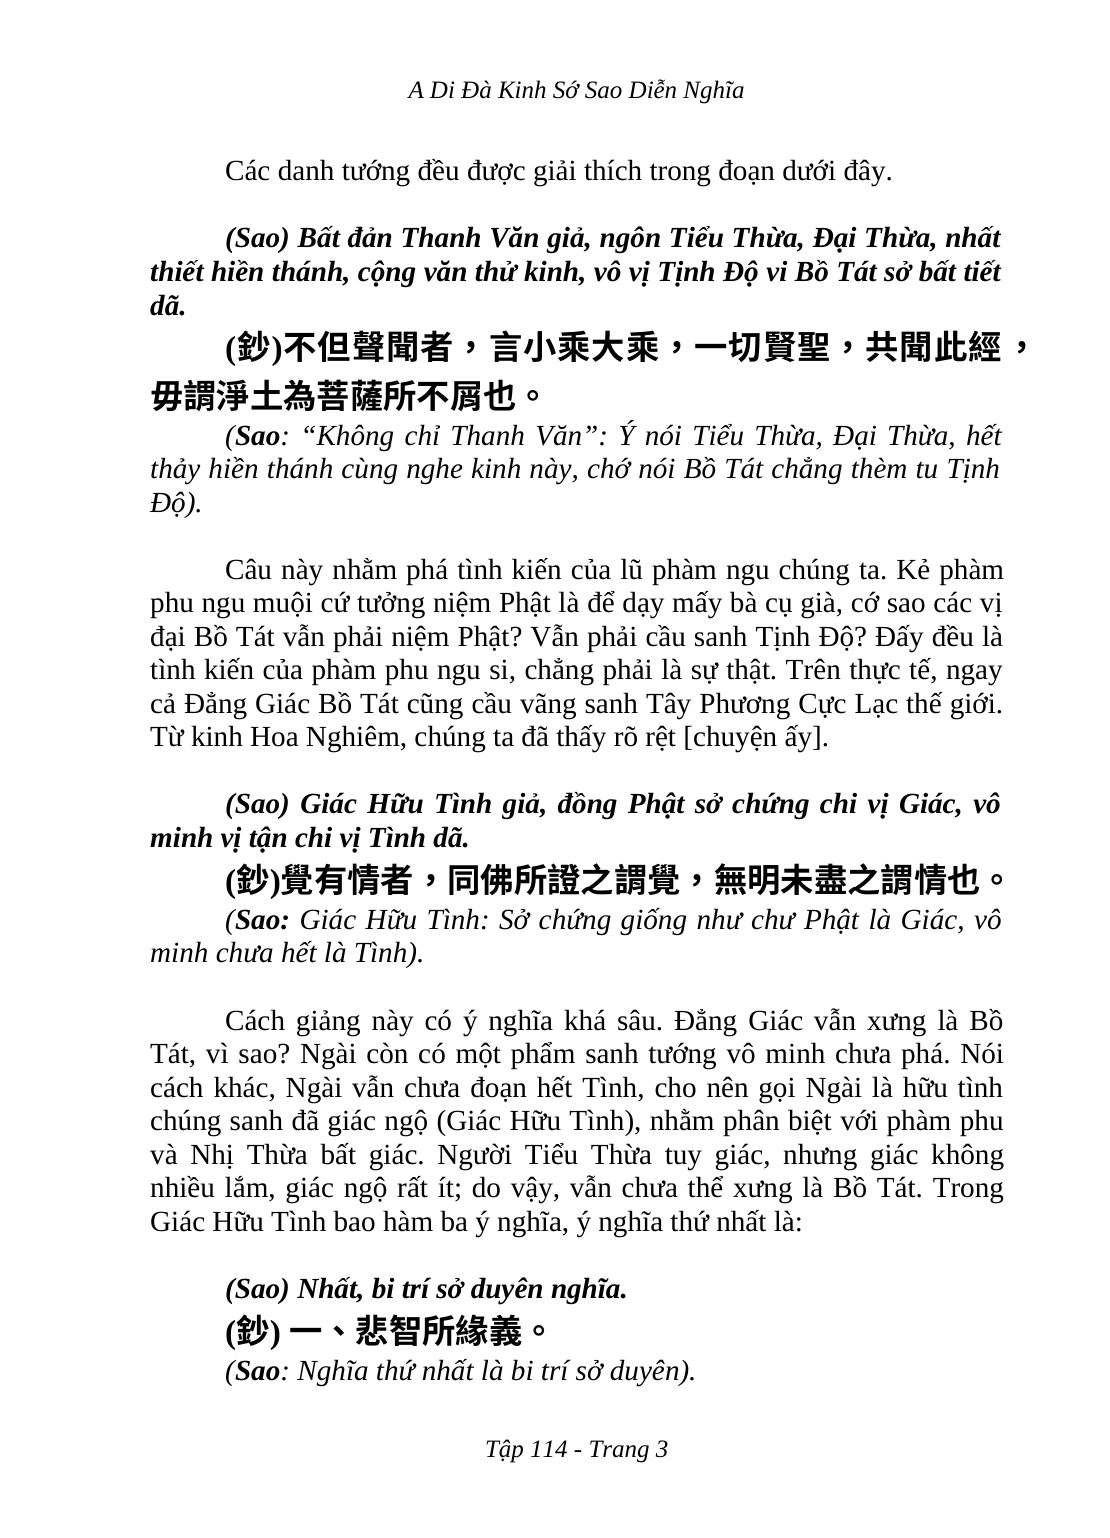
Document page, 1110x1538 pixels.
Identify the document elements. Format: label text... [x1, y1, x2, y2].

text Cách giảng này có ý nghĩa khá sâu. Đẳng Giác vẫn xưng là Bồ Tát, vì sao? Ngài còn có một phẩm sanh tướng vô minh chưa phá. Nói cách khác, Ngài vẫn chưa đoạn hết Tình, cho nên gọi Ngài là hữu tình chúng sanh đã giác ngộ (Giác Hữu Tình), nhằm phân biệt với phàm phu và Nhị Thừa bất giác. Người Tiểu Thừa tuy giác, nhưng giác không nhiều lắm, giác ngộ rất ít; do vậy, vẫn chưa thể xưng là Bồ Tát. Trong Giác Hữu Tình bao hàm ba ý nghĩa, ý nghĩa thứ nhất là: [150, 1003, 1005, 1237]
text Các danh tướng đều được giải thích trong đoạn dưới đây. [150, 153, 1005, 187]
text (Sao: “Không chỉ Thanh Văn”: Ý nói Tiểu Thừa, Đại Thừa, hết thảy hiền thánh cùng nghe kinh này, chớ nói Bồ Tát chẳng thèm tu Tịnh Độ). [150, 418, 1005, 518]
text (Sao: Nghĩa thứ nhất là bi trí sở duyên). [150, 1353, 1005, 1386]
text (Sao) Giác Hữu Tình giả, đồng Phật sở chứng chi vị Giác, vô minh vị tận chi vị Tình dã. [150, 787, 1005, 854]
text (Sao) Nhất, bi trí sở duyên nghĩa. [150, 1271, 1005, 1304]
text (鈔)覺有情者，同佛所證之謂覺，無明未盡之謂情也。 [150, 854, 1050, 902]
text (鈔) 一、悲智所緣義。 [150, 1304, 1005, 1353]
text (Sao) Bất đản Thanh Văn giả, ngôn Tiểu Thừa, Đại Thừa, nhất thiết hiền thánh, cộng văn thử kinh, vô vị Tịnh Độ vi Bồ Tát sở bất tiết dã. [150, 221, 1005, 321]
text (Sao: Giác Hữu Tình: Sở chứng giống như chư Phật là Giác, vô minh chưa hết là Tình). [150, 902, 1005, 969]
text Câu này nhằm phá tình kiến của lũ phàm ngu chúng ta. Kẻ phàm phu ngu muội cứ tưởng niệm Phật là để dạy mấy bà cụ già, cớ sao các vị đại Bồ Tát vẫn phải niệm Phật? Vẫn phải cầu sanh Tịnh Độ? Đấy đều là tình kiến của phàm phu ngu si, chẳng phải là sự thật. Trên thực tế, ngay cả Đẳng Giác Bồ Tát cũng cầu vãng sanh Tây Phương Cực Lạc thế giới. Từ kinh Hoa Nghiêm, chúng ta đã thấy rõ rệt [chuyện ấy]. [150, 552, 1005, 753]
text (鈔)不但聲聞者，言小乘大乘，一切賢聖，共聞此經，毋謂淨土為菩薩所不屑也。 [150, 321, 1005, 418]
